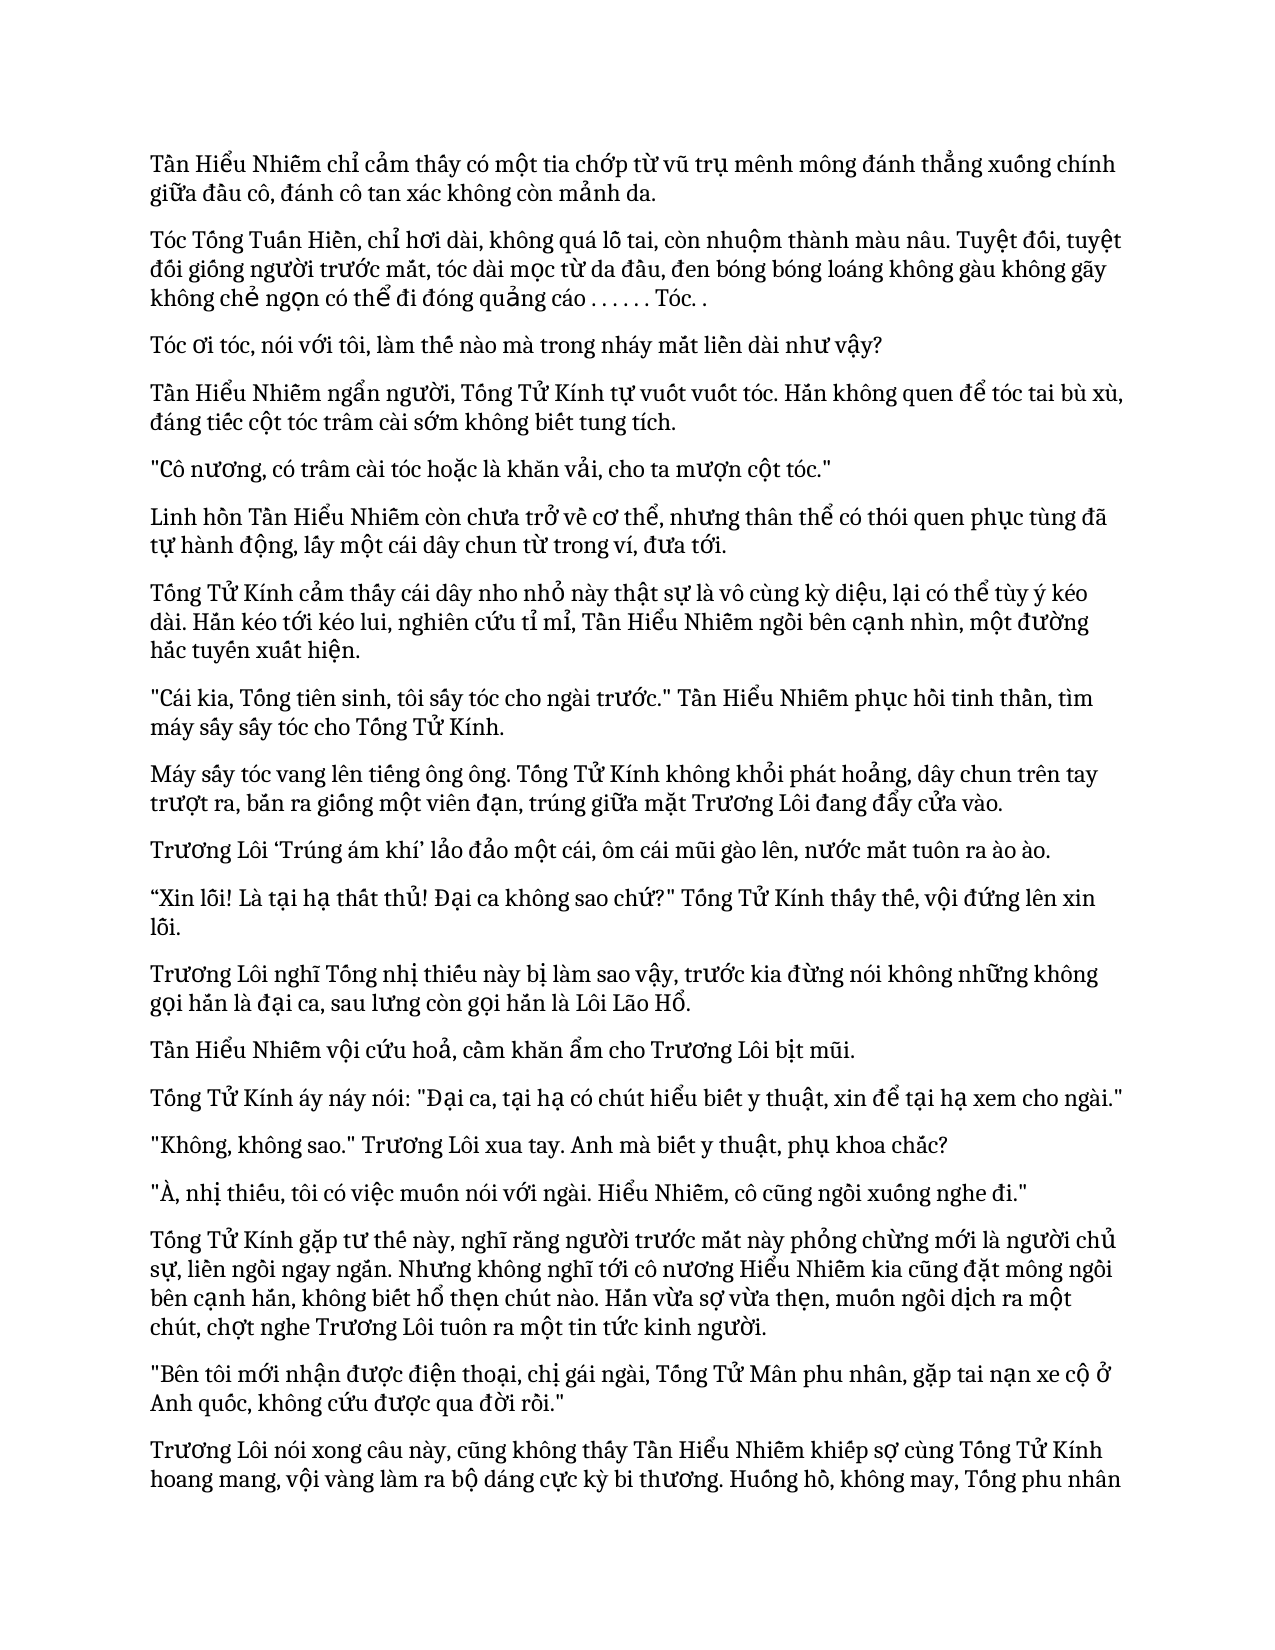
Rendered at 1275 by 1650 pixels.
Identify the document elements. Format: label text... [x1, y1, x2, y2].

text Tống Tử Kính gặp tư thế này, nghĩ rằng người trước mắt này phỏng chừng mới là người chủ sự, liền ngồi ngay ngắn. Nhưng không nghĩ tới cô nương Hiểu Nhiễm kia cũng đặt mông ngồi bên cạnh hắn, không biết hổ thẹn chút nào. Hắn vừa sợ vừa thẹn, muốn ngồi dịch ra một chút, chợt nghe Trương Lôi tuôn ra một tin tức kinh người. [150, 1226, 1125, 1341]
text "Cô nương, có trâm cài tóc hoặc là khăn vải, cho ta mượn cột tóc." [150, 455, 1125, 484]
text Trương Lôi ‘Trúng ám khí’ lảo đảo một cái, ôm cái mũi gào lên, nước mắt tuôn ra ào ào. [150, 836, 1125, 865]
text “Xin lỗi! Là tại hạ thất thủ! Đại ca không sao chứ?" Tống Tử Kính thấy thế, vội đứng lên xin lỗi. [150, 884, 1125, 941]
text Tóc ơi tóc, nói với tôi, làm thế nào mà trong nháy mắt liền dài như vậy? [150, 331, 1125, 360]
text "Không, không sao." Trương Lôi xua tay. Anh mà biết y thuật, phụ khoa chắc? [150, 1131, 1125, 1160]
text "Cái kia, Tống tiên sinh, tôi sấy tóc cho ngài trước." Tần Hiểu Nhiễm phục hồi tinh thần, tìm máy sấy sấy tóc cho Tống Tử Kính. [150, 684, 1125, 741]
text Tần Hiểu Nhiễm ngẩn người, Tống Tử Kính tự vuốt vuốt tóc. Hắn không quen để tóc tai bù xù, đáng tiếc cột tóc trâm cài sớm không biết tung tích. [150, 379, 1125, 436]
text Máy sấy tóc vang lên tiếng ông ông. Tống Tử Kính không khỏi phát hoảng, dây chun trên tay trượt ra, bắn ra giống một viên đạn, trúng giữa mặt Trương Lôi đang đẩy cửa vào. [150, 760, 1125, 817]
text Tống Tử Kính cảm thấy cái dây nho nhỏ này thật sự là vô cùng kỳ diệu, lại có thể tùy ý kéo dài. Hắn kéo tới kéo lui, nghiên cứu tỉ mỉ, Tần Hiểu Nhiễm ngồi bên cạnh nhìn, một đường hắc tuyến xuất hiện. [150, 579, 1125, 665]
text "Bên tôi mới nhận được điện thoại, chị gái ngài, Tống Tử Mân phu nhân, gặp tai nạn xe cộ ở Anh quốc, không cứu được qua đời rồi." [150, 1360, 1125, 1417]
text Tần Hiểu Nhiễm vội cứu hoả, cầm khăn ẩm cho Trương Lôi bịt mũi. [150, 1036, 1125, 1065]
text Tần Hiểu Nhiễm chỉ cảm thấy có một tia chớp từ vũ trụ mênh mông đánh thẳng xuống chính giữa đầu cô, đánh cô tan xác không còn mảnh da. [150, 150, 1125, 207]
text Linh hồn Tần Hiểu Nhiễm còn chưa trở về cơ thể, nhưng thân thể có thói quen phục tùng đã tự hành động, lấy một cái dây chun từ trong ví, đưa tới. [150, 502, 1125, 560]
text Tống Tử Kính áy náy nói: "Đại ca, tại hạ có chút hiểu biết y thuật, xin để tại hạ xem cho ngài." [150, 1084, 1125, 1112]
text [150, 1436, 1125, 1494]
text Tóc Tống Tuấn Hiền, chỉ hơi dài, không quá lỗ tai, còn nhuộm thành màu nâu. Tuyệt đối, tuyệt đối giống người trước mắt, tóc dài mọc từ da đầu, đen bóng bóng loáng không gàu không gãy không chẻ ngọn có thể đi đóng quảng cáo . . . . . . Tóc. . [150, 226, 1125, 312]
text "À, nhị thiếu, tôi có việc muốn nói với ngài. Hiểu Nhiễm, cô cũng ngồi xuống nghe đi." [150, 1179, 1125, 1207]
text Trương Lôi nghĩ Tống nhị thiếu này bị làm sao vậy, trước kia đừng nói không những không gọi hắn là đại ca, sau lưng còn gọi hắn là Lôi Lão Hổ. [150, 960, 1125, 1017]
